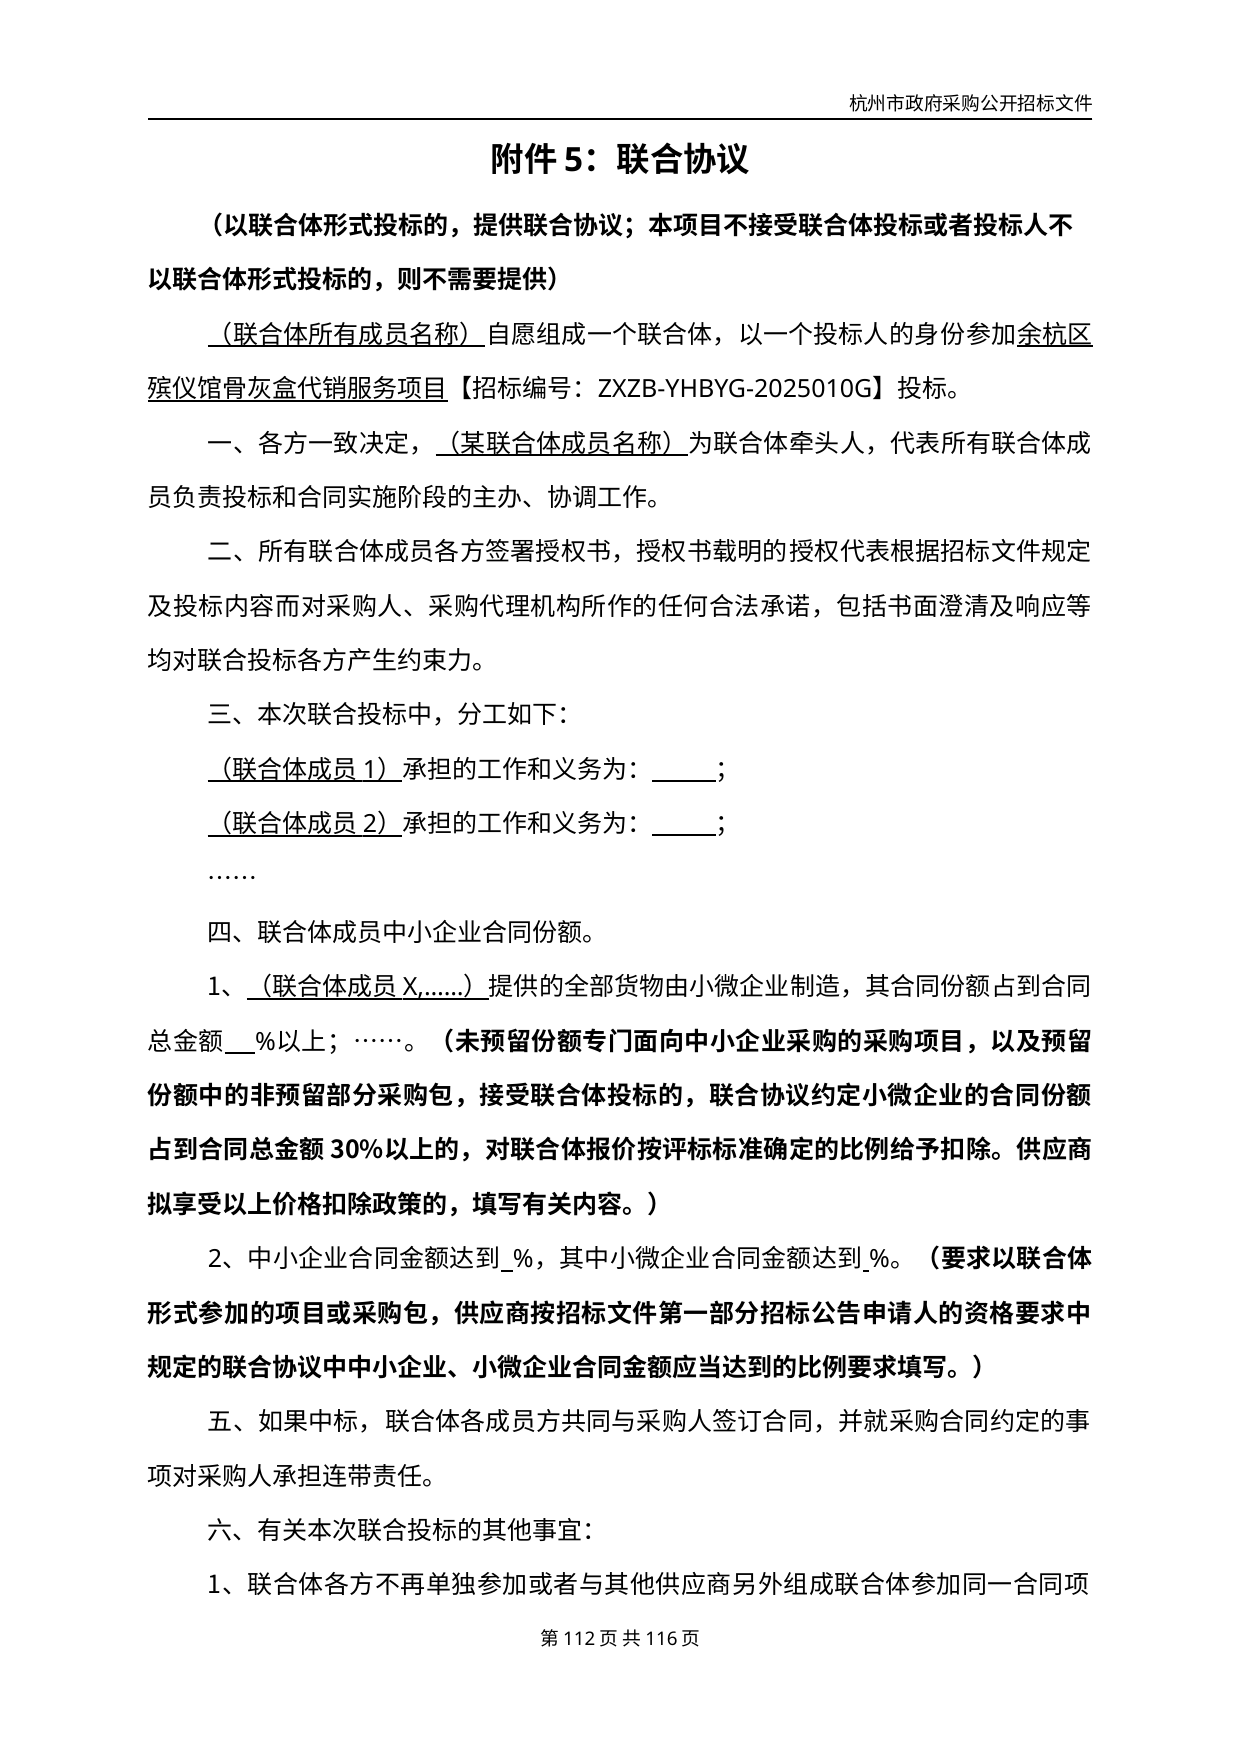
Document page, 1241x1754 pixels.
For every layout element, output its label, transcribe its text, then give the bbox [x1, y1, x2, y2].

text 四、联合体成员中小企业合同份额。 [148, 912, 1092, 949]
text （联合体成员1）承担的工作和义务为： ； [148, 749, 1092, 786]
text 六、有关本次联合投标的其他事宜： [148, 1511, 1092, 1547]
text 二、所有联合体成员各方签署授权书，授权书载明的授权代表根据招标文件规定及投标内容而对采购人、采购代理机构所作的任何合法承诺，包括书面澄清及响应等均对联合投标各方产生约束力。 [148, 532, 1092, 677]
text 一、各方一致决定，（某联合体成员名称）为联合体牵头人，代表所有联合体成员负责投标和合同实施阶段的主办、协调工作。 [148, 423, 1092, 514]
text …… [148, 858, 1092, 894]
text （以联合体形式投标的，提供联合协议；本项目不接受联合体投标或者投标人不以联合体形式投标的，则不需要提供） [148, 206, 1092, 296]
text 三、本次联合投标中，分工如下： [148, 695, 1092, 731]
text 2、中小企业合同金额达到 %，其中小微企业合同金额达到 %。（要求以联合体形式参加的项目或采购包，供应商按招标文件第一部分招标公告申请人的资格要求中规定的联合协议中中小企业、小微企业合同金额应当达到的比例要求填写。） [148, 1239, 1092, 1384]
text 附件5：联合协议 [148, 133, 1092, 181]
text 1、（联合体成员X,……）提供的全部货物由小微企业制造，其合同份额占到合同总金额 %以上；……。（未预留份额专门面向中小企业采购的采购项目，以及预留份额中的非预留部分采购包，接受联合体投标的，联合协议约定小微企业的合同份额占到合同总金额30%以上的，对联合体报价按评标标准确定的比例给予扣除。供应商拟享受以上价格扣除政策的，填写有关内容。） [148, 967, 1092, 1221]
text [148, 1565, 1092, 1601]
text （联合体所有成员名称）自愿组成一个联合体，以一个投标人的身份参加余杭区殡仪馆骨灰盒代销服务项目【招标编号：ZXZB-YHBYG-2025010G】投标。 [148, 314, 1092, 405]
text （联合体成员2）承担的工作和义务为： ； [148, 804, 1092, 840]
text 五、如果中标，联合体各成员方共同与采购人签订合同，并就采购合同约定的事项对采购人承担连带责任。 [148, 1402, 1092, 1492]
